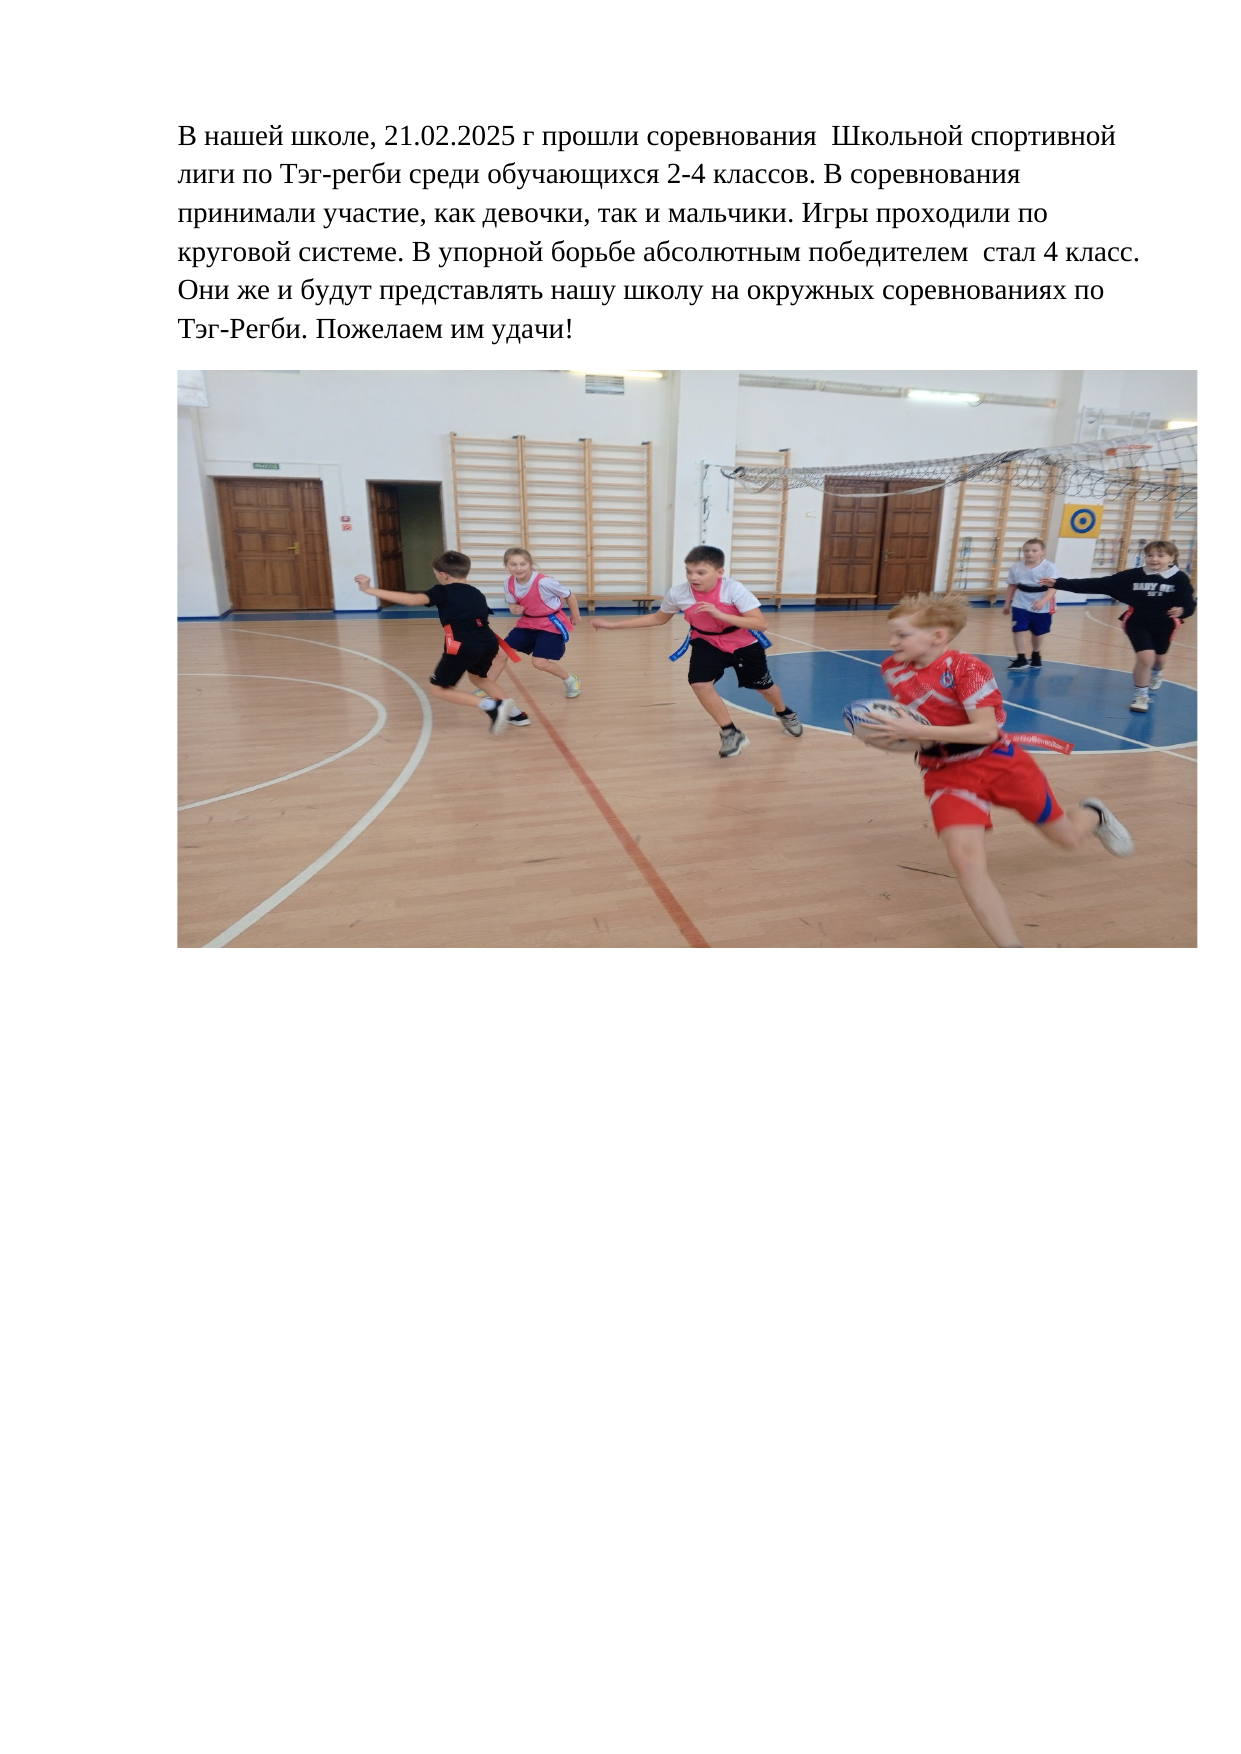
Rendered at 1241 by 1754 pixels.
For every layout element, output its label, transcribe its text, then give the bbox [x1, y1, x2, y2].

picture [177, 370, 1198, 948]
text В нашей школе, 21.02.2025 г прошли соревнования Школьной спортивной лиги по Тэг-регби среди обучающихся 2-4 классов. В соревнования принимали участие, как девочки, так и мальчики. Игры проходили по круговой системе. В упорной борьбе абсолютным победителем стал 4 класс. Они же и будут представлять нашу школу на окружных соревнованиях по Тэг-Регби. Пожелаем им удачи! [177, 118, 1152, 344]
